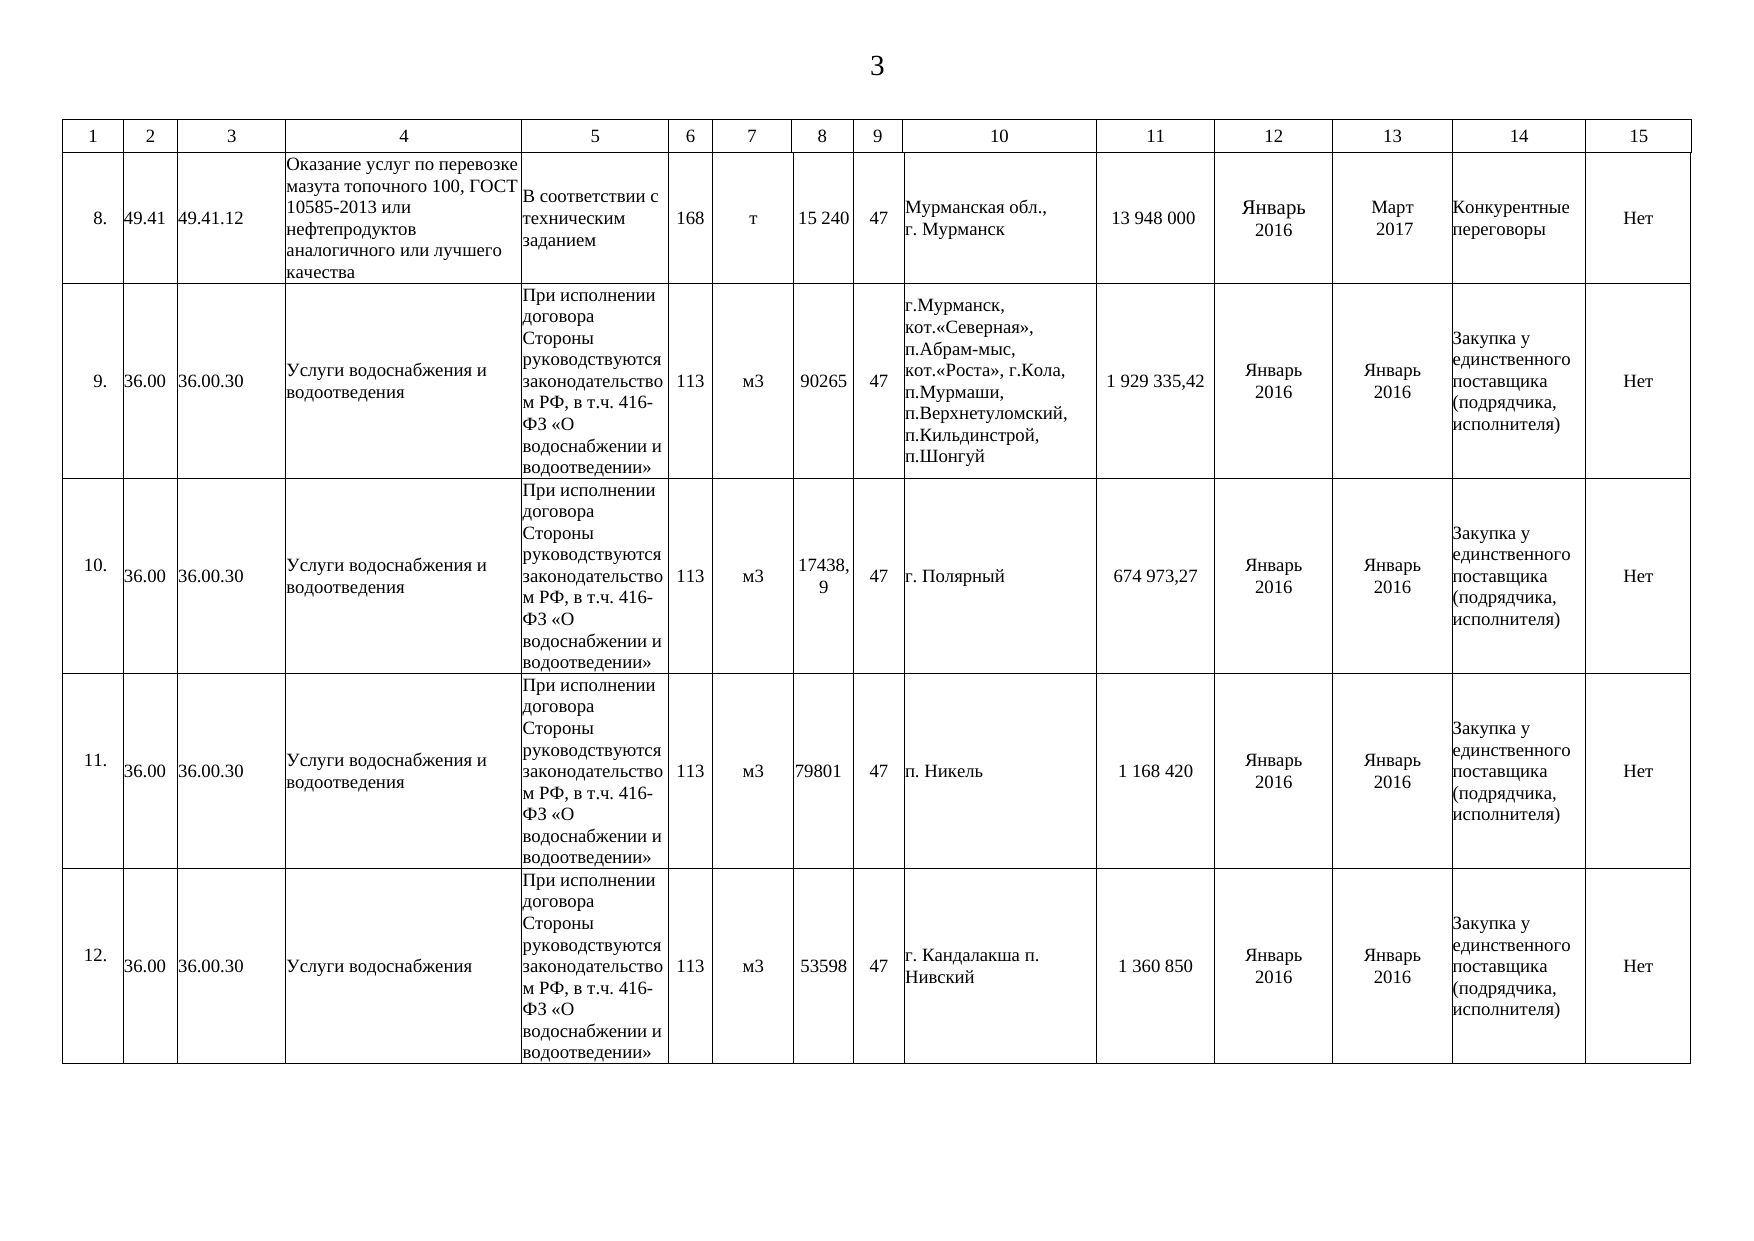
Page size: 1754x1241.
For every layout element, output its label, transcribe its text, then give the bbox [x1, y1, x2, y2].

table_cell 36.00.30 [178, 674, 285, 868]
table_cell Нет [1586, 153, 1690, 282]
table_header 10 [903, 120, 1096, 152]
table_cell Январь 2016 [1215, 869, 1332, 1063]
table_cell 49.41.12 [178, 153, 285, 282]
table_cell г.Мурманск, кот.«Северная», п.Абрам-мыс, кот.«Роста», г.Кола, п.Мурмаши, п.Верхнетуломский, п.Кильдинстрой, п.Шонгуй [905, 284, 1096, 478]
table_cell [63, 153, 123, 282]
table_header 5 [522, 120, 668, 152]
table_cell Март 2017 [1333, 153, 1452, 282]
table_cell 36.00 [124, 869, 177, 1063]
table_cell При исполнении договора Стороны руководствуются законодательством РФ, в т.ч. 416-ФЗ «О водоснабжении и водоотведении» [522, 479, 668, 673]
table_header 3 [178, 120, 285, 152]
table_cell Январь 2016 [1333, 479, 1452, 673]
table_header 1 [63, 120, 123, 152]
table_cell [522, 869, 668, 1063]
table_cell Январь 2016 [1333, 284, 1452, 478]
table_cell 47 [854, 153, 904, 282]
table_cell т [713, 153, 793, 282]
table_cell 113 [669, 479, 712, 673]
table_cell 1 168 420 [1097, 674, 1214, 868]
table_cell 17438,9 [794, 479, 853, 673]
table_cell Январь 2016 [1215, 479, 1332, 673]
table_header 7 [713, 120, 791, 152]
table_header 14 [1453, 120, 1585, 152]
table_cell [63, 284, 123, 478]
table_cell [1453, 869, 1585, 1063]
table_cell 113 [669, 674, 712, 868]
table_cell 47 [854, 284, 904, 478]
table_cell Январь 2016 [1215, 153, 1332, 282]
table_cell Услуги водоснабжения [286, 869, 521, 1063]
table_header 6 [669, 120, 712, 152]
table_cell 36.00.30 [178, 869, 285, 1063]
table_header 15 [1586, 120, 1691, 152]
table_cell Январь 2016 [1215, 284, 1332, 478]
table_cell 113 [669, 284, 712, 478]
table_header 13 [1333, 120, 1452, 152]
table_cell 1 360 850 [1097, 869, 1214, 1063]
table_cell При исполнении договора Стороны руководствуются законодательством РФ, в т.ч. 416-ФЗ «О водоснабжении и водоотведении» [522, 674, 668, 868]
table_cell 49.41 [124, 153, 177, 282]
table_cell Закупка у единственного поставщика (подрядчика, исполнителя) [1453, 284, 1585, 478]
table_cell г. Кандалакша п. Нивский [905, 869, 1096, 1063]
table_cell 47 [854, 479, 904, 673]
table_cell [63, 869, 123, 1063]
table_cell Январь 2016 [1333, 869, 1452, 1063]
table_cell м3 [713, 284, 793, 478]
table_header 2 [124, 120, 177, 152]
table_cell м3 [713, 479, 793, 673]
table_cell м3 [713, 674, 793, 868]
table_cell 113 [669, 869, 712, 1063]
table_cell 36.00 [124, 674, 177, 868]
table_header 9 [854, 120, 902, 152]
table_cell 36.00.30 [178, 284, 285, 478]
table_cell Мурманская обл., г. Мурманск [905, 153, 1096, 282]
table_cell Закупка у единственного поставщика (подрядчика, исполнителя) [1453, 674, 1585, 868]
table_cell 79801 [794, 674, 853, 868]
table_cell Услуги водоснабжения и водоотведения [286, 674, 521, 868]
table_header 11 [1097, 120, 1214, 152]
table_cell При исполнении договора Стороны руководствуются законодательством РФ, в т.ч. 416-ФЗ «О водоснабжении и водоотведении» [522, 284, 668, 478]
table_header 12 [1215, 120, 1332, 152]
table_header 8 [792, 120, 853, 152]
table_cell Нет [1586, 869, 1690, 1063]
table_cell Услуги водоснабжения и водоотведения [286, 284, 521, 478]
table_cell м3 [713, 869, 793, 1063]
table_cell Закупка у единственного поставщика (подрядчика, исполнителя) [1453, 479, 1585, 673]
table_cell 47 [854, 674, 904, 868]
table_cell 53598 [794, 869, 853, 1063]
table_cell п. Никель [905, 674, 1096, 868]
table_cell Январь 2016 [1333, 674, 1452, 868]
table_cell г. Полярный [905, 479, 1096, 673]
table_cell 47 [854, 869, 904, 1063]
table_header 4 [286, 120, 521, 152]
table_cell 15 240 [794, 153, 853, 282]
table_cell 13 948 000 [1097, 153, 1214, 282]
table_cell 36.00 [124, 284, 177, 478]
table_cell 36.00.30 [178, 479, 285, 673]
table_cell 1 929 335,42 [1097, 284, 1214, 478]
table_cell 36.00 [124, 479, 177, 673]
table_cell 674 973,27 [1097, 479, 1214, 673]
table_cell [63, 674, 123, 868]
table_cell Услуги водоснабжения и водоотведения [286, 479, 521, 673]
table_cell 168 [669, 153, 712, 282]
table_cell [63, 479, 123, 673]
table_cell В соответствии с техническим заданием [522, 153, 668, 282]
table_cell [286, 153, 521, 282]
table_cell 90265 [794, 284, 853, 478]
table_cell Январь 2016 [1215, 674, 1332, 868]
table_cell Нет [1586, 479, 1690, 673]
table_cell Нет [1586, 284, 1690, 478]
table_cell Нет [1586, 674, 1690, 868]
table_cell Конкурентные переговоры [1453, 153, 1585, 282]
